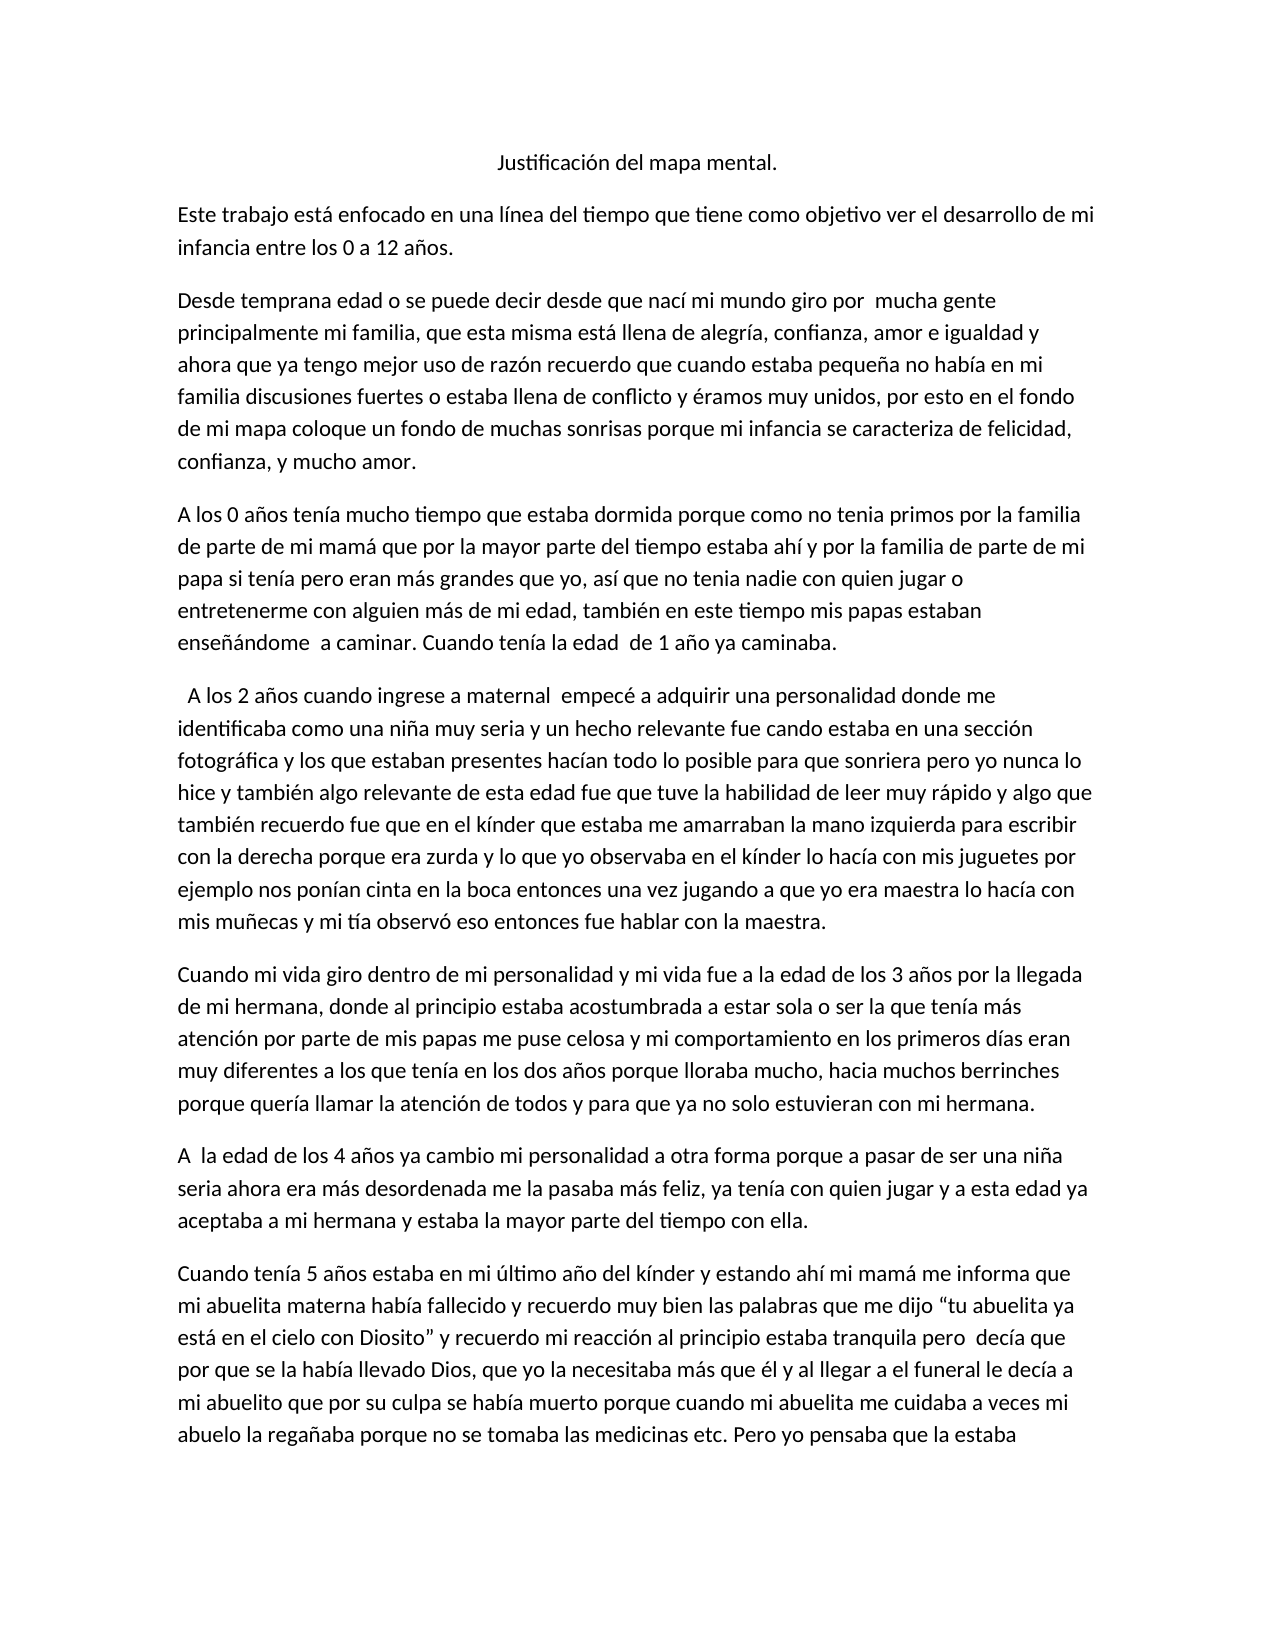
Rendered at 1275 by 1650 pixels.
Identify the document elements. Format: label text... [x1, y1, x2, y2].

text Este trabajo está enfocado en una línea del tiempo que tiene como objetivo ver el desarrollo de mi infancia entre los 0 a 12 años. [177, 201, 1098, 261]
text A los 0 años tenía mucho tiempo que estaba dormida porque como no tenia primos por la familia de parte de mi mamá que por la mayor parte del tiempo estaba ahí y por la familia de parte de mi papa si tenía pero eran más grandes que yo, así que no tenia nadie con quien jugar o entretenerme con alguien más de mi edad, también en este tiempo mis papas estaban enseñándome a caminar. Cuando tenía la edad de 1 año ya caminaba. [177, 500, 1098, 657]
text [177, 1259, 1098, 1448]
text A los 2 años cuando ingrese a maternal empecé a adquirir una personalidad donde me identificaba como una niña muy seria y un hecho relevante fue cando estaba en una sección fotográfica y los que estaban presentes hacían todo lo posible para que sonriera pero yo nunca lo hice y también algo relevante de esta edad fue que tuve la habilidad de leer muy rápido y algo que también recuerdo fue que en el kínder que estaba me amarraban la mano izquierda para escribir con la derecha porque era zurda y lo que yo observaba en el kínder lo hacía con mis juguetes por ejemplo nos ponían cinta en la boca entonces una vez jugando a que yo era maestra lo hacía con mis muñecas y mi tía observó eso entonces fue hablar con la maestra. [177, 682, 1098, 935]
text Desde temprana edad o se puede decir desde que nací mi mundo giro por mucha gente principalmente mi familia, que esta misma está llena de alegría, confianza, amor e igualdad y ahora que ya tengo mejor uso de razón recuerdo que cuando estaba pequeña no había en mi familia discusiones fuertes o estaba llena de conflicto y éramos muy unidos, por esto en el fondo de mi mapa coloque un fondo de muchas sonrisas porque mi infancia se caracteriza de felicidad, confianza, y mucho amor. [177, 286, 1098, 475]
text Justificación del mapa mental. [177, 148, 1098, 176]
text Cuando mi vida giro dentro de mi personalidad y mi vida fue a la edad de los 3 años por la llegada de mi hermana, donde al principio estaba acostumbrada a estar sola o ser la que tenía más atención por parte de mis papas me puse celosa y mi comportamiento en los primeros días eran muy diferentes a los que tenía en los dos años porque lloraba mucho, hacia muchos berrinches porque quería llamar la atención de todos y para que ya no solo estuvieran con mi hermana. [177, 960, 1098, 1117]
text A la edad de los 4 años ya cambio mi personalidad a otra forma porque a pasar de ser una niña seria ahora era más desordenada me la pasaba más feliz, ya tenía con quien jugar y a esta edad ya aceptaba a mi hermana y estaba la mayor parte del tiempo con ella. [177, 1142, 1098, 1234]
